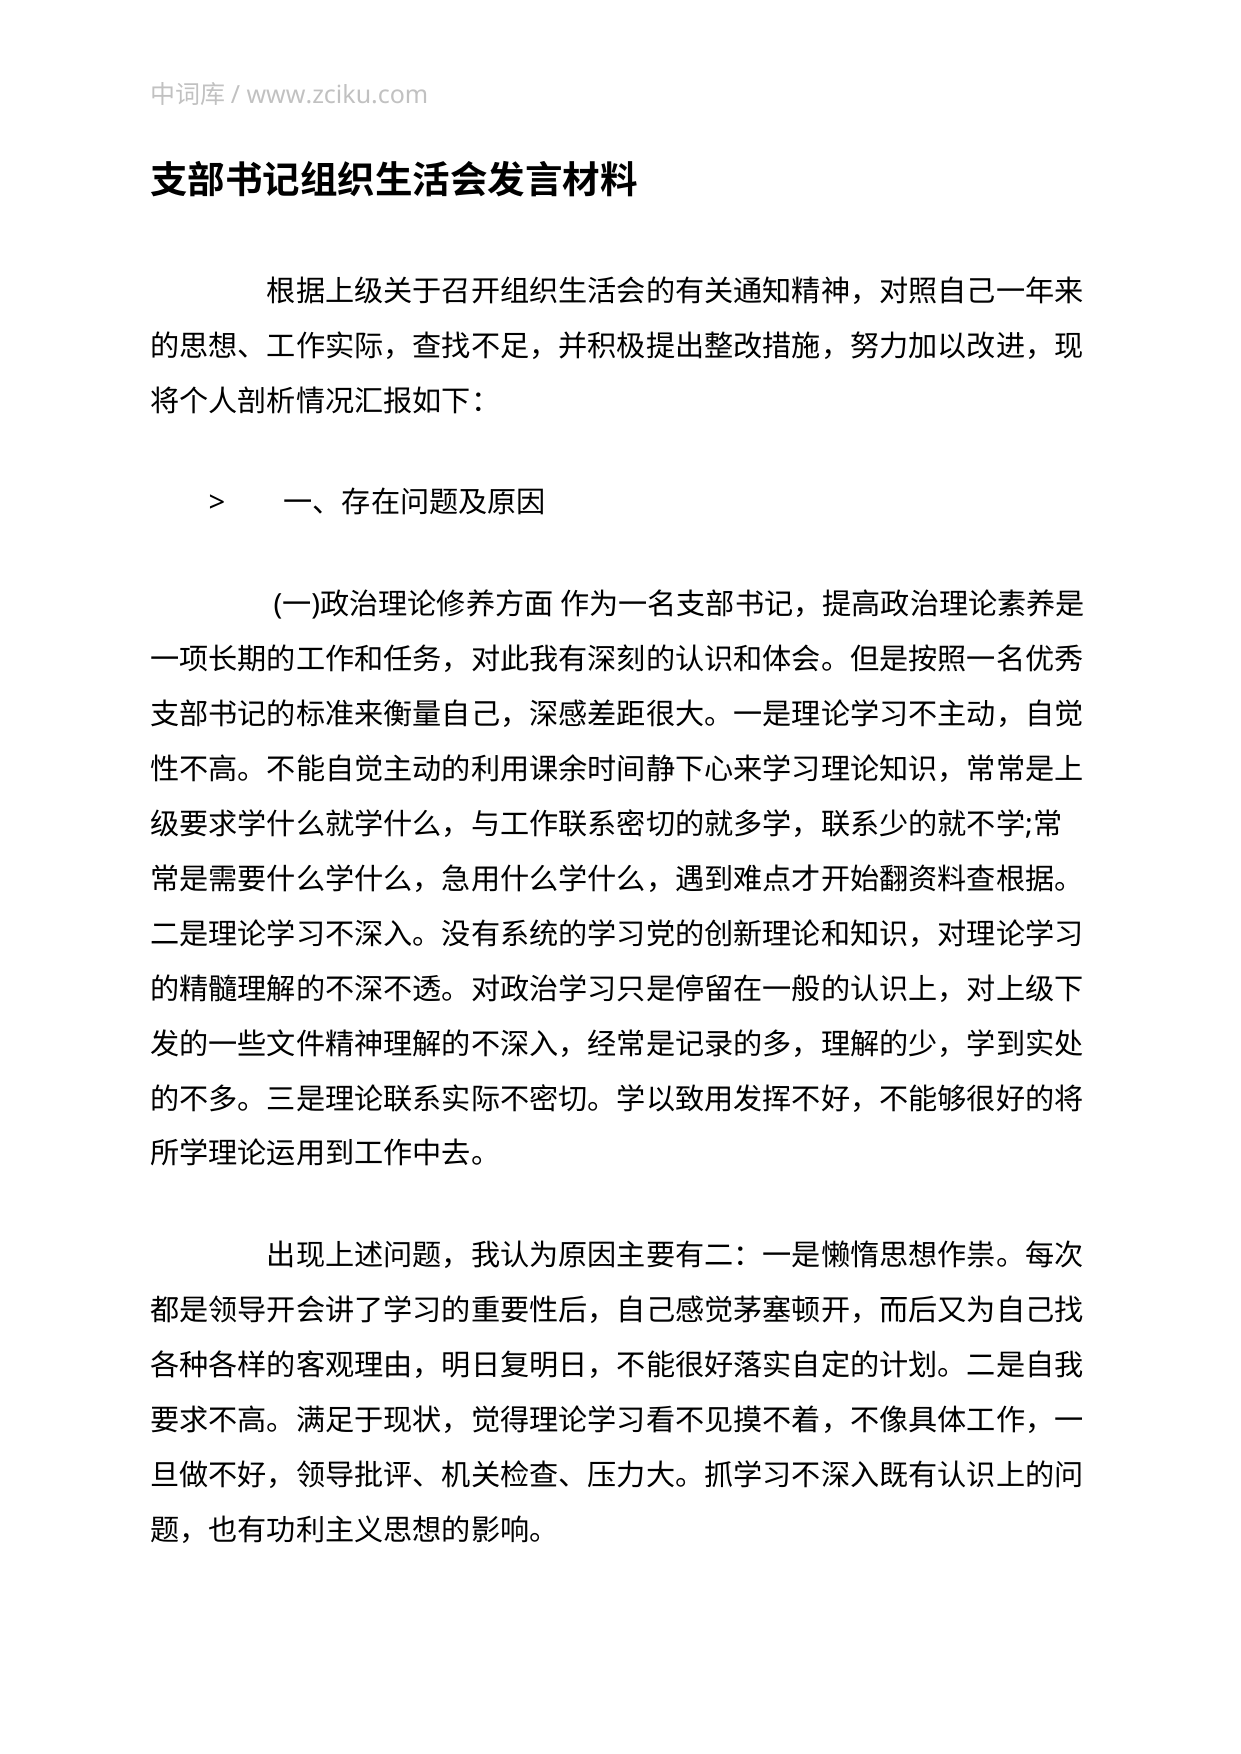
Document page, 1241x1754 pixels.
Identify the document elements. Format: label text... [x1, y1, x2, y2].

text 出现上述问题，我认为原因主要有二：一是懒惰思想作祟。每次都是领导开会讲了学习的重要性后，自己感觉茅塞顿开，而后又为自己找各种各样的客观理由，明日复明日，不能很好落实自定的计划。二是自我要求不高。满足于现状，觉得理论学习看不见摸不着，不像具体工作，一旦做不好，领导批评、机关检查、压力大。抓学习不深入既有认识上的问题，也有功利主义思想的影响。 [150, 1232, 1090, 1549]
text > 一、存在问题及原因 [150, 479, 1090, 521]
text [150, 150, 1090, 204]
text (一)政治理论修养方面 作为一名支部书记，提高政治理论素养是一项长期的工作和任务，对此我有深刻的认识和体会。但是按照一名优秀支部书记的标准来衡量自己，深感差距很大。一是理论学习不主动，自觉性不高。不能自觉主动的利用课余时间静下心来学习理论知识，常常是上级要求学什么就学什么，与工作联系密切的就多学，联系少的就不学;常常是需要什么学什么，急用什么学什么，遇到难点才开始翻资料查根据。二是理论学习不深入。没有系统的学习党的创新理论和知识，对理论学习的精髓理解的不深不透。对政治学习只是停留在一般的认识上，对上级下发的一些文件精神理解的不深入，经常是记录的多，理解的少，学到实处的不多。三是理论联系实际不密切。学以致用发挥不好，不能够很好的将所学理论运用到工作中去。 [150, 581, 1090, 1172]
text 根据上级关于召开组织生活会的有关通知精神，对照自己一年来的思想、工作实际，查找不足，并积极提出整改措施，努力加以改进，现将个人剖析情况汇报如下： [150, 267, 1090, 419]
